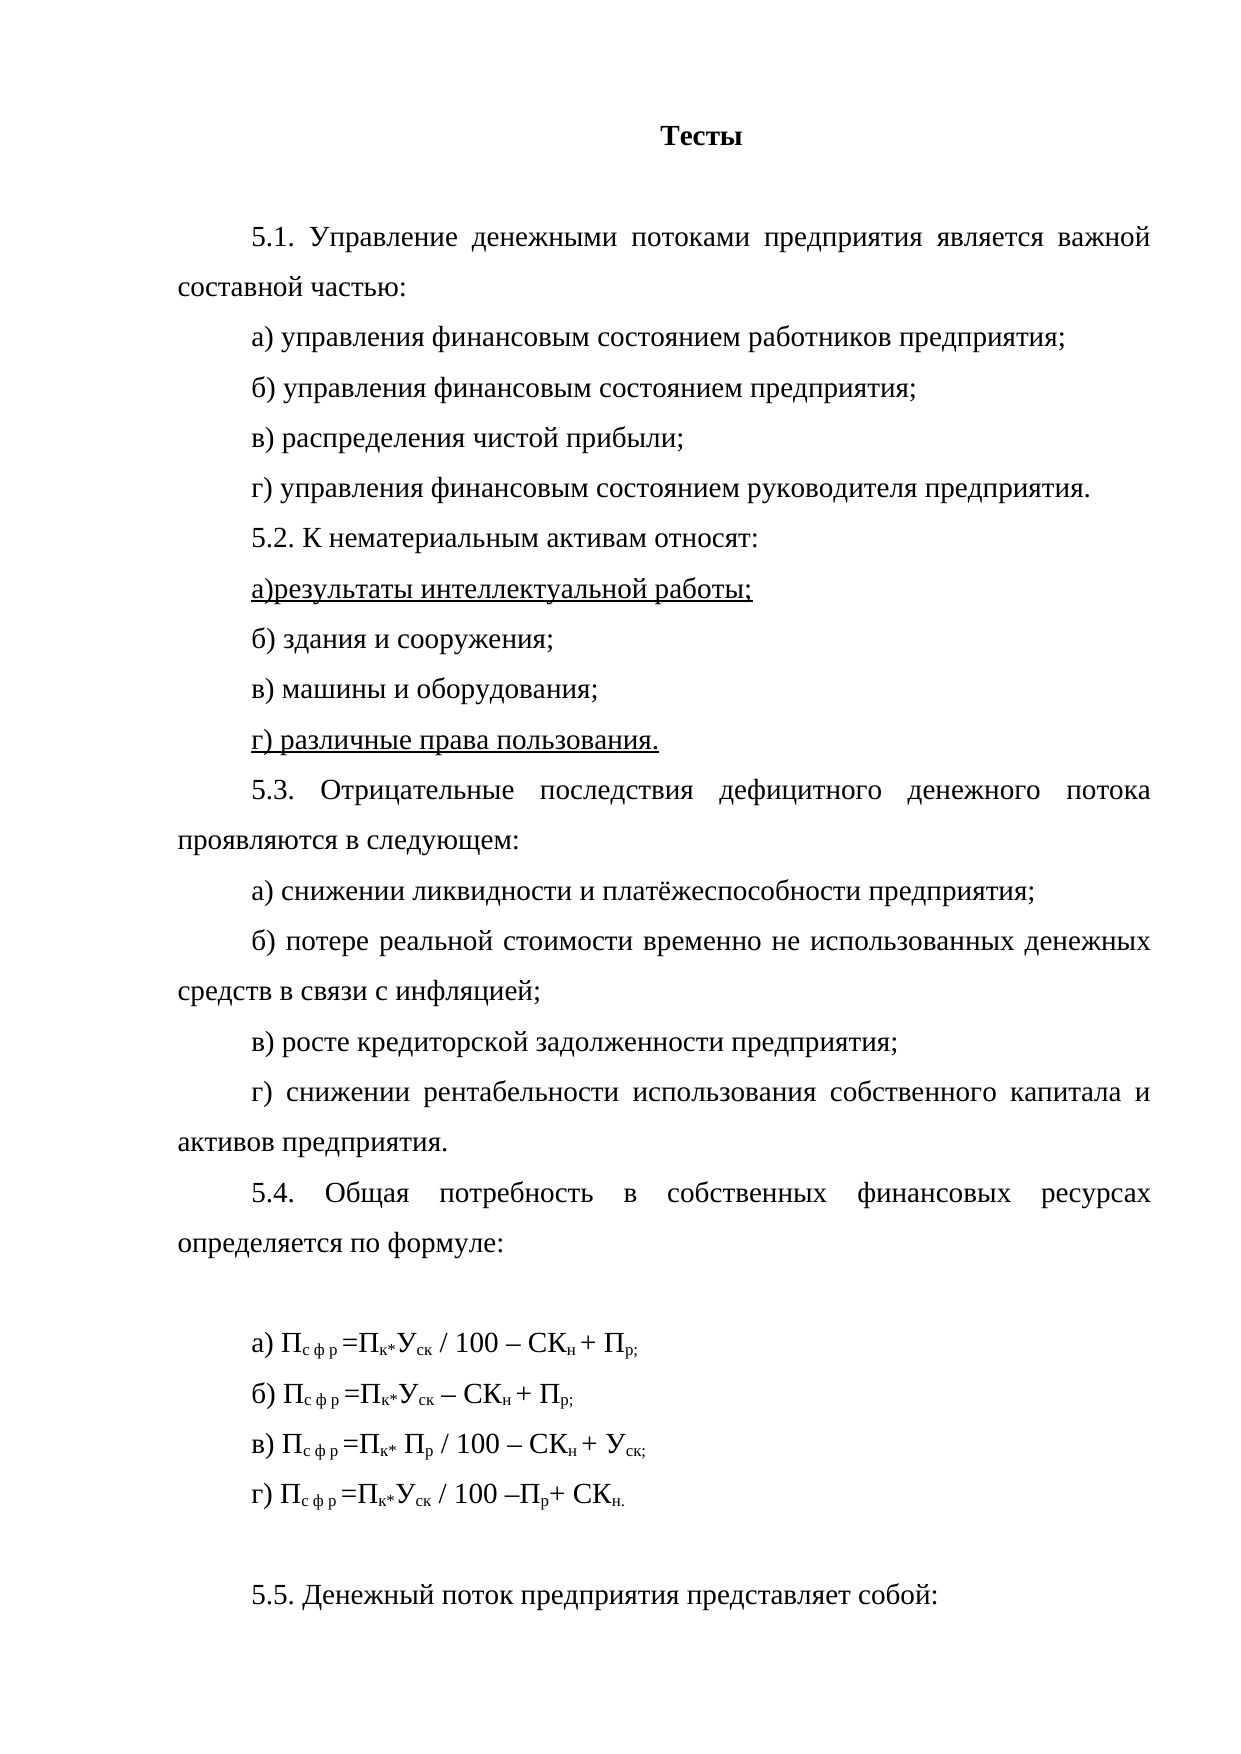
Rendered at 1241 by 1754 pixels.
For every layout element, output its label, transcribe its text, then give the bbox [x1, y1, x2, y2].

text а)результаты интеллектуальной работы; [177, 571, 1152, 604]
text 5.2. К нематериальным активам относят: [177, 521, 1152, 554]
text г) управления финансовым состоянием руководителя предприятия. [177, 470, 1152, 504]
text а) управления финансовым состоянием работников предприятия; [177, 319, 1152, 353]
text а) Пс ф р =Пк*Уск / 100 – СКн + Пр; [177, 1326, 1152, 1359]
text 5.1. Управление денежными потоками предприятия является важной составной частью: [177, 219, 1152, 303]
text б) здания и сооружения; [177, 621, 1152, 655]
text б) потере реальной стоимости временно не использованных денежных средств в связи с инфляцией; [177, 923, 1152, 1007]
text в) Пс ф р =Пк* Пр / 100 – СКн + Уск; [177, 1426, 1152, 1460]
text 5.3. Отрицательные последствия дефицитного денежного потока проявляются в следующем: [177, 772, 1152, 856]
text г) снижении рентабельности использования собственного капитала и активов предприятия. [177, 1074, 1152, 1158]
text в) машины и оборудования; [177, 672, 1152, 705]
text а) снижении ликвидности и платёжеспособности предприятия; [177, 873, 1152, 906]
text 5.5. Денежный поток предприятия представляет собой: [177, 1577, 1152, 1611]
text 5.4. Общая потребность в собственных финансовых ресурсах определяется по формуле: [177, 1175, 1152, 1258]
text г) Пс ф р =Пк*Уск / 100 –Пр+ СКн. [177, 1477, 1152, 1510]
text б) управления финансовым состоянием предприятия; [177, 370, 1152, 403]
text б) Пс ф р =Пк*Уск – СКн + Пр; [177, 1376, 1152, 1409]
text Тесты [177, 118, 1152, 152]
text в) распределения чистой прибыли; [177, 420, 1152, 453]
text г) различные права пользования. [177, 722, 1152, 755]
text в) росте кредиторской задолженности предприятия; [177, 1024, 1152, 1057]
